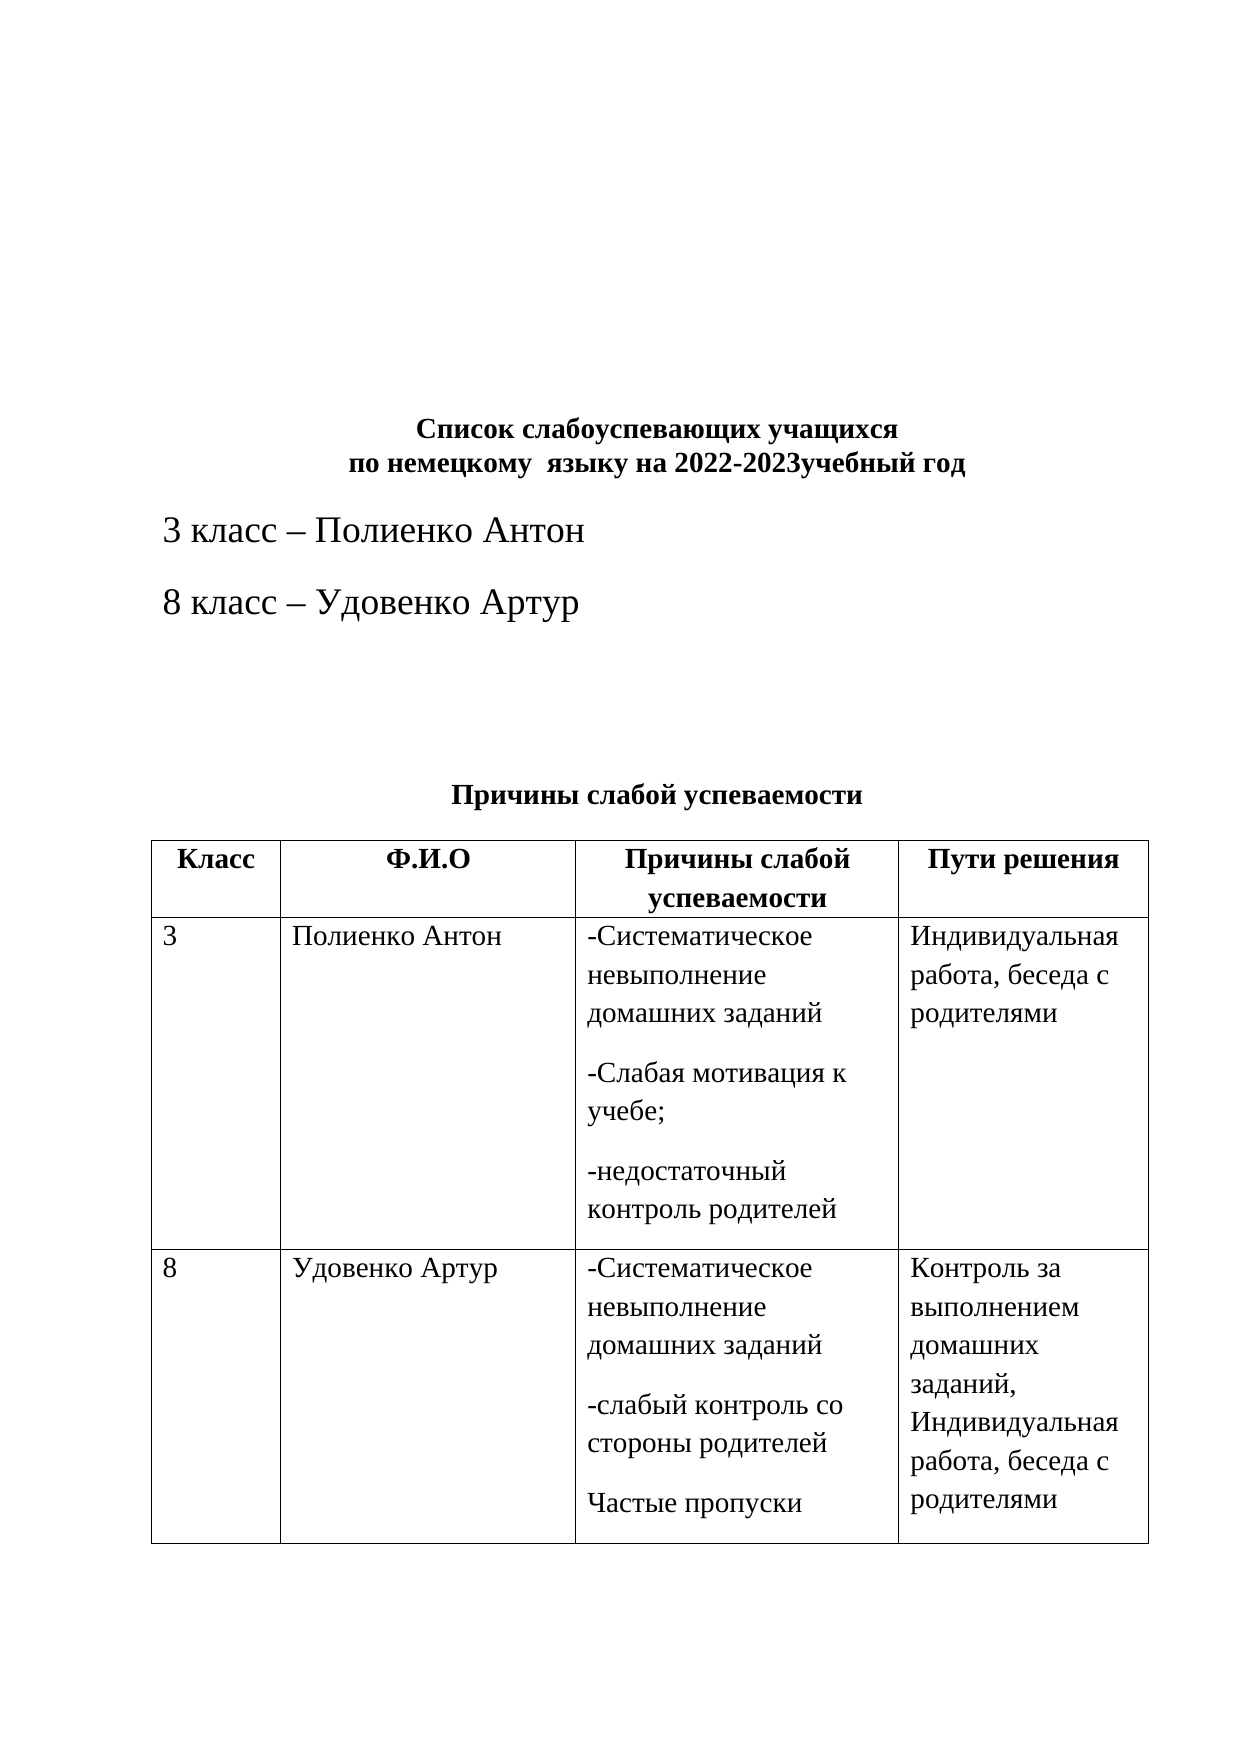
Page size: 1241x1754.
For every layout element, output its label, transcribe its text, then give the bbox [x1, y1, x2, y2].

table_cell Контроль за выполнением домашних заданий, Индивидуальная работа, беседа с родителями [899, 1250, 1148, 1543]
text Причины слабой успеваемости [162, 777, 1152, 811]
table_cell 8 [152, 1250, 280, 1543]
table_cell Индивидуальная работа, беседа с родителями [899, 918, 1148, 1249]
table_cell -Систематическое невыполнение домашних заданий -слабый контроль со стороны родителей Частые пропуски [576, 1250, 898, 1543]
table_cell 3 [152, 918, 280, 1249]
text 8 класс – Удовенко Артур [162, 580, 1152, 623]
table_cell Полиенко Антон [281, 918, 575, 1249]
text по немецкому языку на 2022-2023учебный год [162, 445, 1152, 478]
text 3 класс – Полиенко Антон [162, 507, 1152, 551]
table_cell -Систематическое невыполнение домашних заданий -Слабая мотивация к учебе; -недостаточный контроль родителей [576, 918, 898, 1249]
table_header Пути решения [899, 841, 1148, 917]
table_header Ф.И.О [281, 841, 575, 917]
text Список слабоуспевающих учащихся [162, 411, 1152, 445]
table_header Причины слабой успеваемости [576, 841, 898, 917]
table_header Класс [152, 841, 280, 917]
table_cell Удовенко Артур [281, 1250, 575, 1543]
